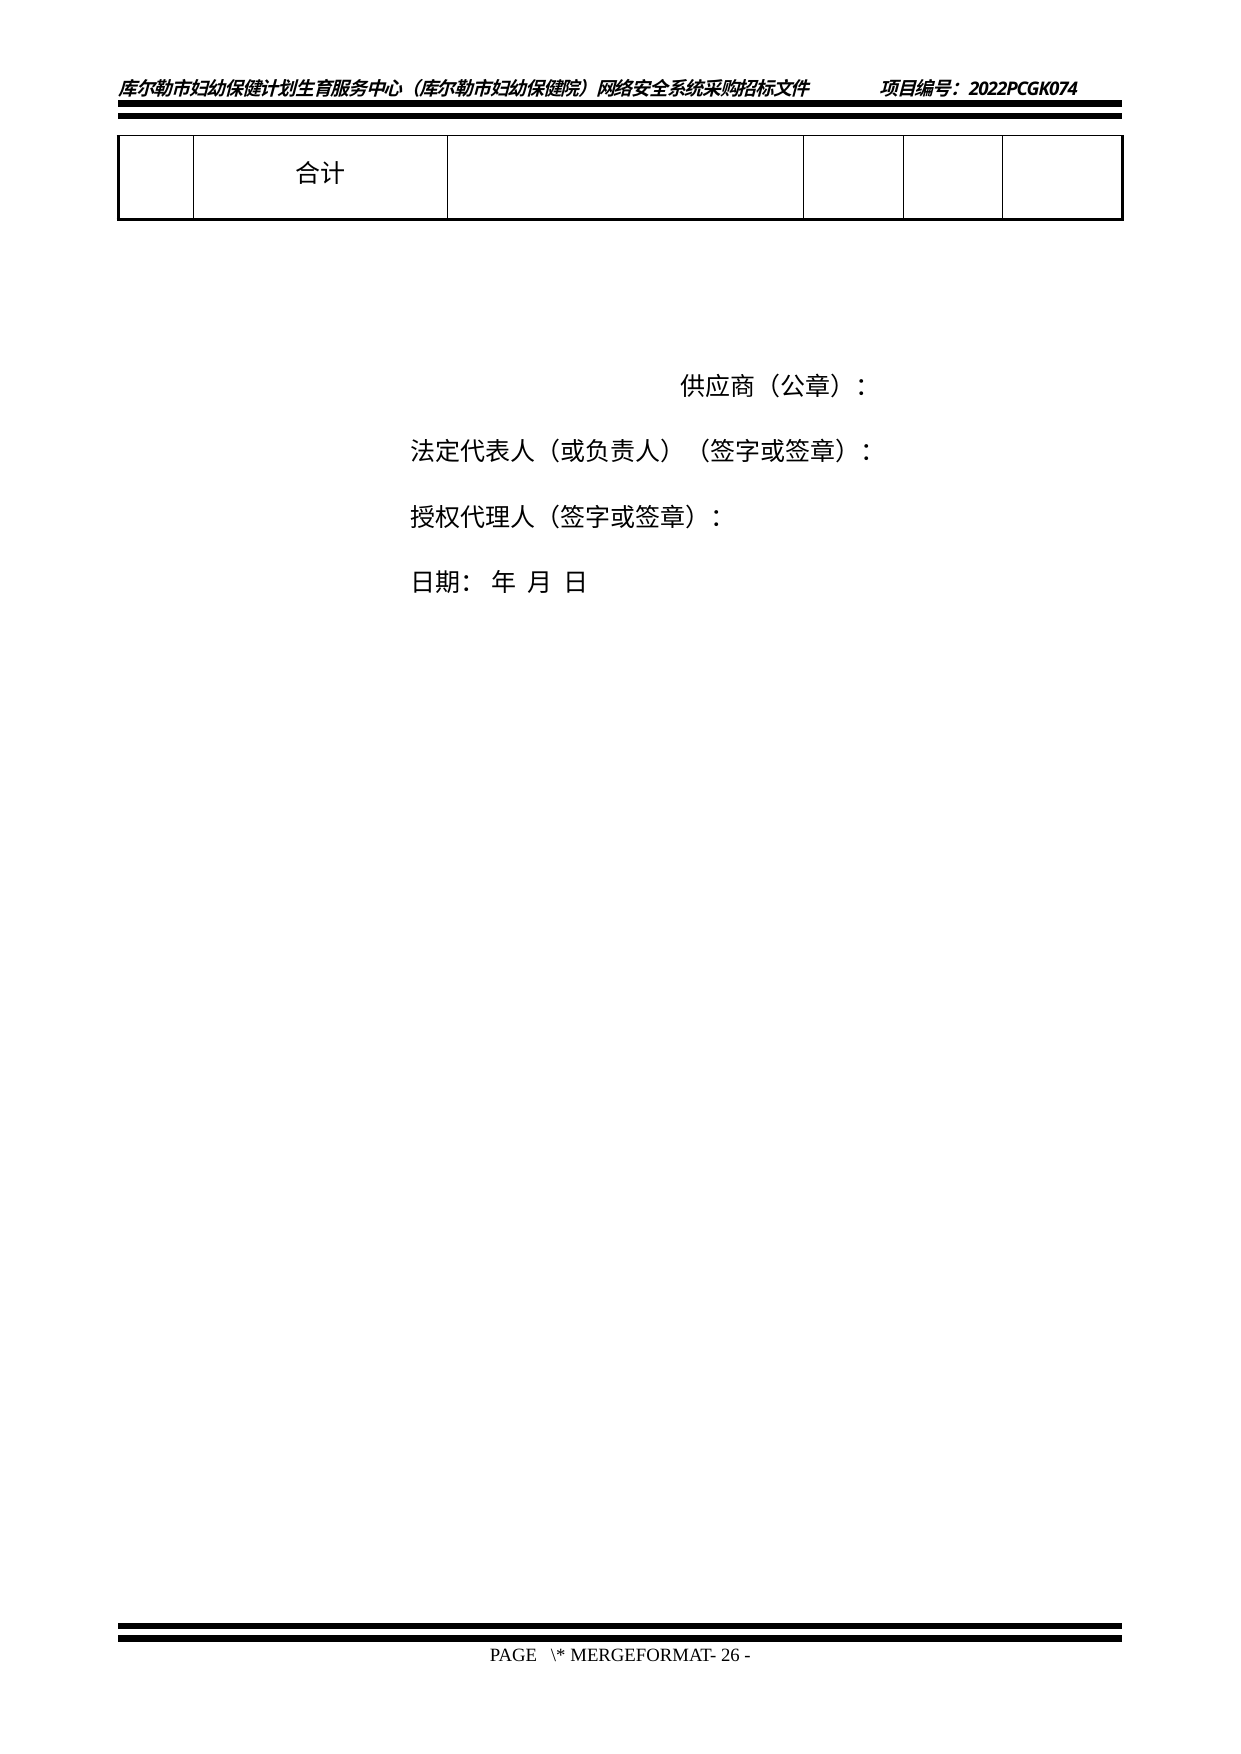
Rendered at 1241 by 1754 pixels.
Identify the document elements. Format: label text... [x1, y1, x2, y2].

table_cell [1003, 136, 1121, 218]
text 供应商（公章）： [118, 352, 1122, 417]
table_cell [804, 136, 903, 218]
table_cell [120, 136, 193, 218]
text 法定代表人（或负责人）（签字或签章）： [118, 417, 1122, 483]
table_cell 合计 [194, 136, 447, 218]
table_cell [904, 136, 1002, 218]
text 授权代理人（签字或签章）： [118, 483, 1122, 548]
table_cell [448, 136, 803, 218]
text 日期： 年 月 日 [118, 548, 1122, 613]
